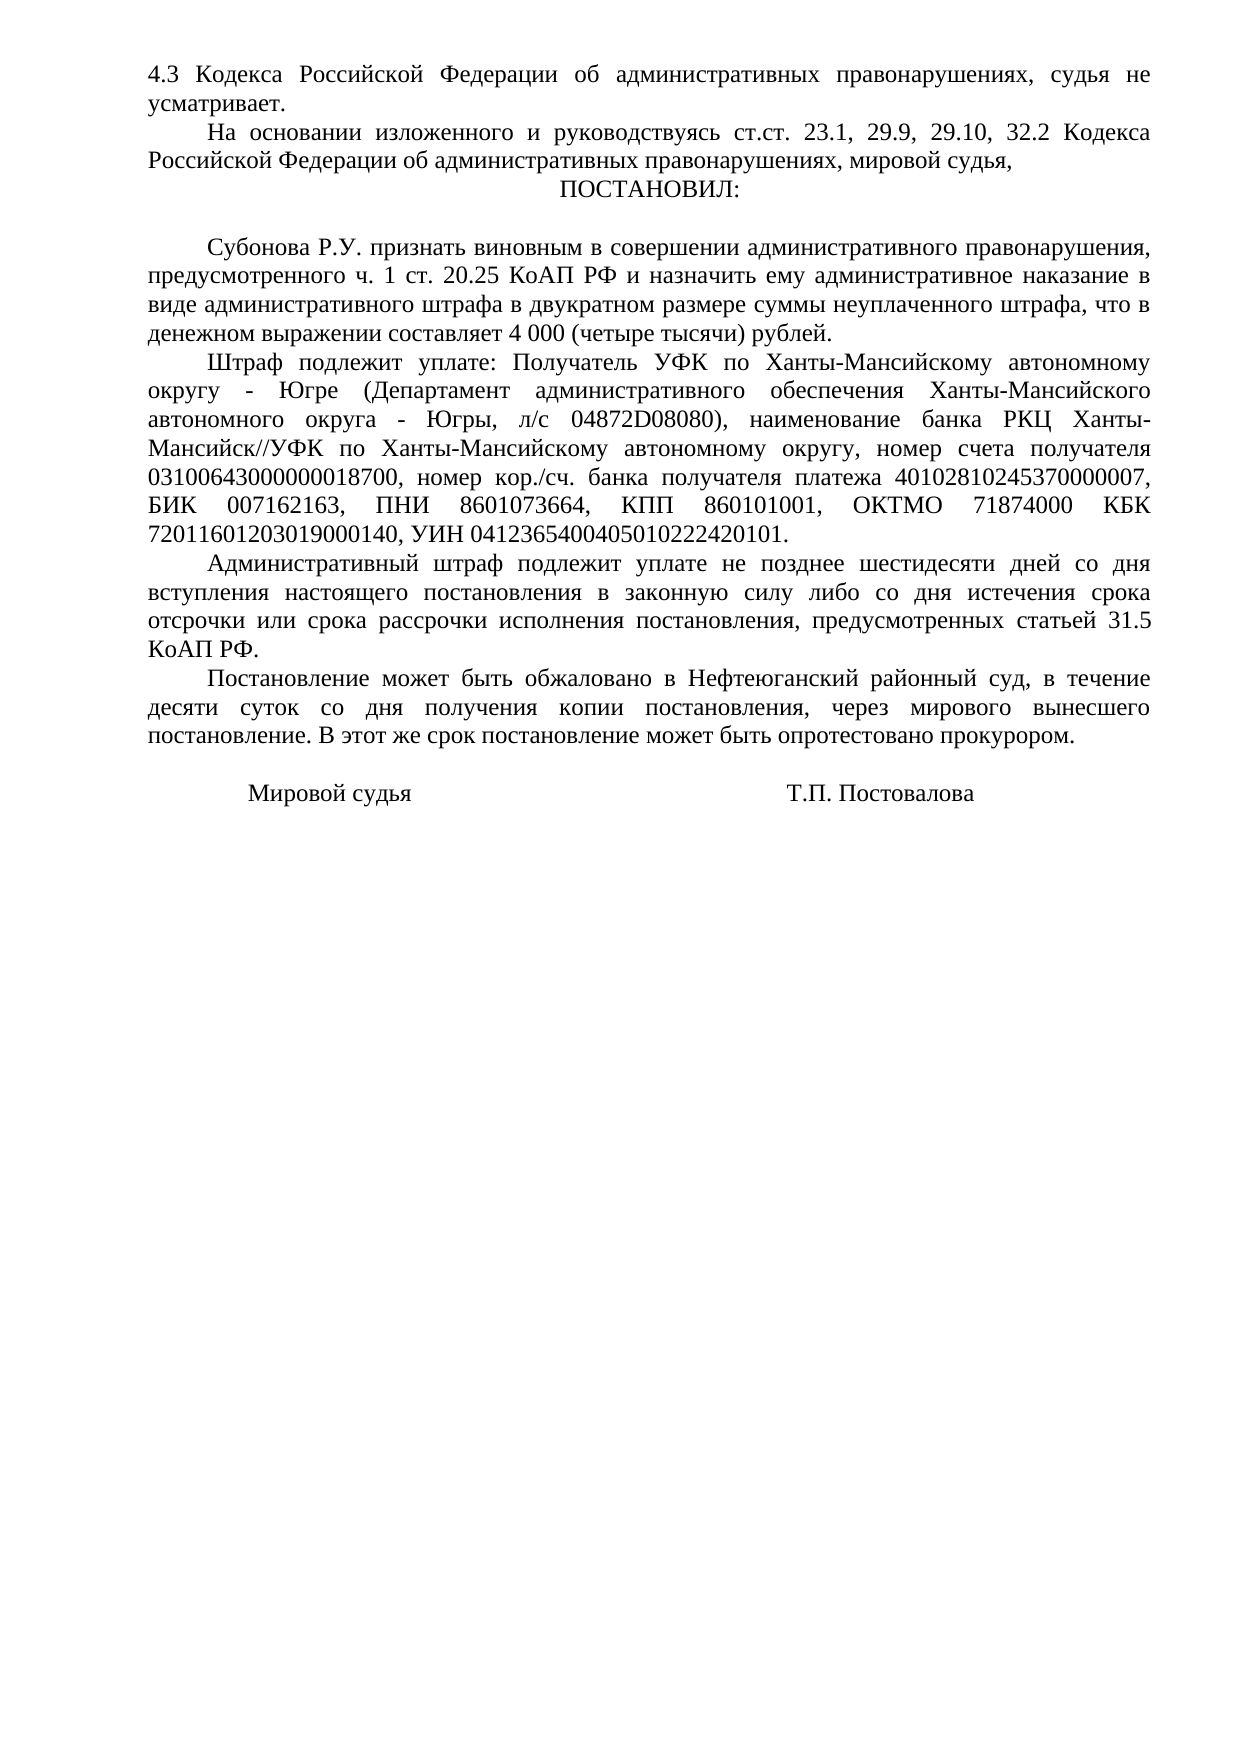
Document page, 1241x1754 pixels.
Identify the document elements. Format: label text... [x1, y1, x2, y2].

text Постановление может быть обжаловано в Нефтеюганский районный суд, в течение десяти суток со дня получения копии постановления, через мирового вынесшего постановление. В этот же срок постановление может быть опротестовано прокурором. [148, 663, 1152, 749]
text Штраф подлежит уплате: Получатель УФК по Ханты-Мансийскому автономному округу - Югре (Департамент административного обеспечения Ханты-Мансийского автономного округа - Югры, л/с 04872D08080), наименование банка РКЦ Ханты- Мансийск//УФК по Ханты-Мансийскому автономному округу, номер счета получателя 03100643000000018700, номер кор./сч. банка получателя платежа 40102810245370000007, БИК 007162163, ПНИ 8601073664, КПП 860101001, ОКТМО 71874000 КБК 72011601203019000140, УИН 0412365400405010222420101. [148, 347, 1152, 548]
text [148, 59, 1152, 117]
text Мировой судья Т.П. Постовалова [148, 778, 1152, 807]
text ПОСТАНОВИЛ: [148, 174, 1152, 203]
text Административный штраф подлежит уплате не позднее шестидесяти дней со дня вступления настоящего постановления в законную силу либо со дня истечения срока отсрочки или срока рассрочки исполнения постановления, предусмотренных статьей 31.5 КоАП РФ. [148, 548, 1152, 663]
text Субонова Р.У. признать виновным в совершении административного правонарушения, предусмотренного ч. 1 ст. 20.25 КоАП РФ и назначить ему административное наказание в виде административного штрафа в двукратном размере суммы неуплаченного штрафа, что в денежном выражении составляет 4 000 (четыре тысячи) рублей. [148, 232, 1152, 347]
text На основании изложенного и руководствуясь ст.ст. 23.1, 29.9, 29.10, 32.2 Кодекса Российской Федерации об административных правонарушениях, мировой судья, [148, 117, 1152, 174]
